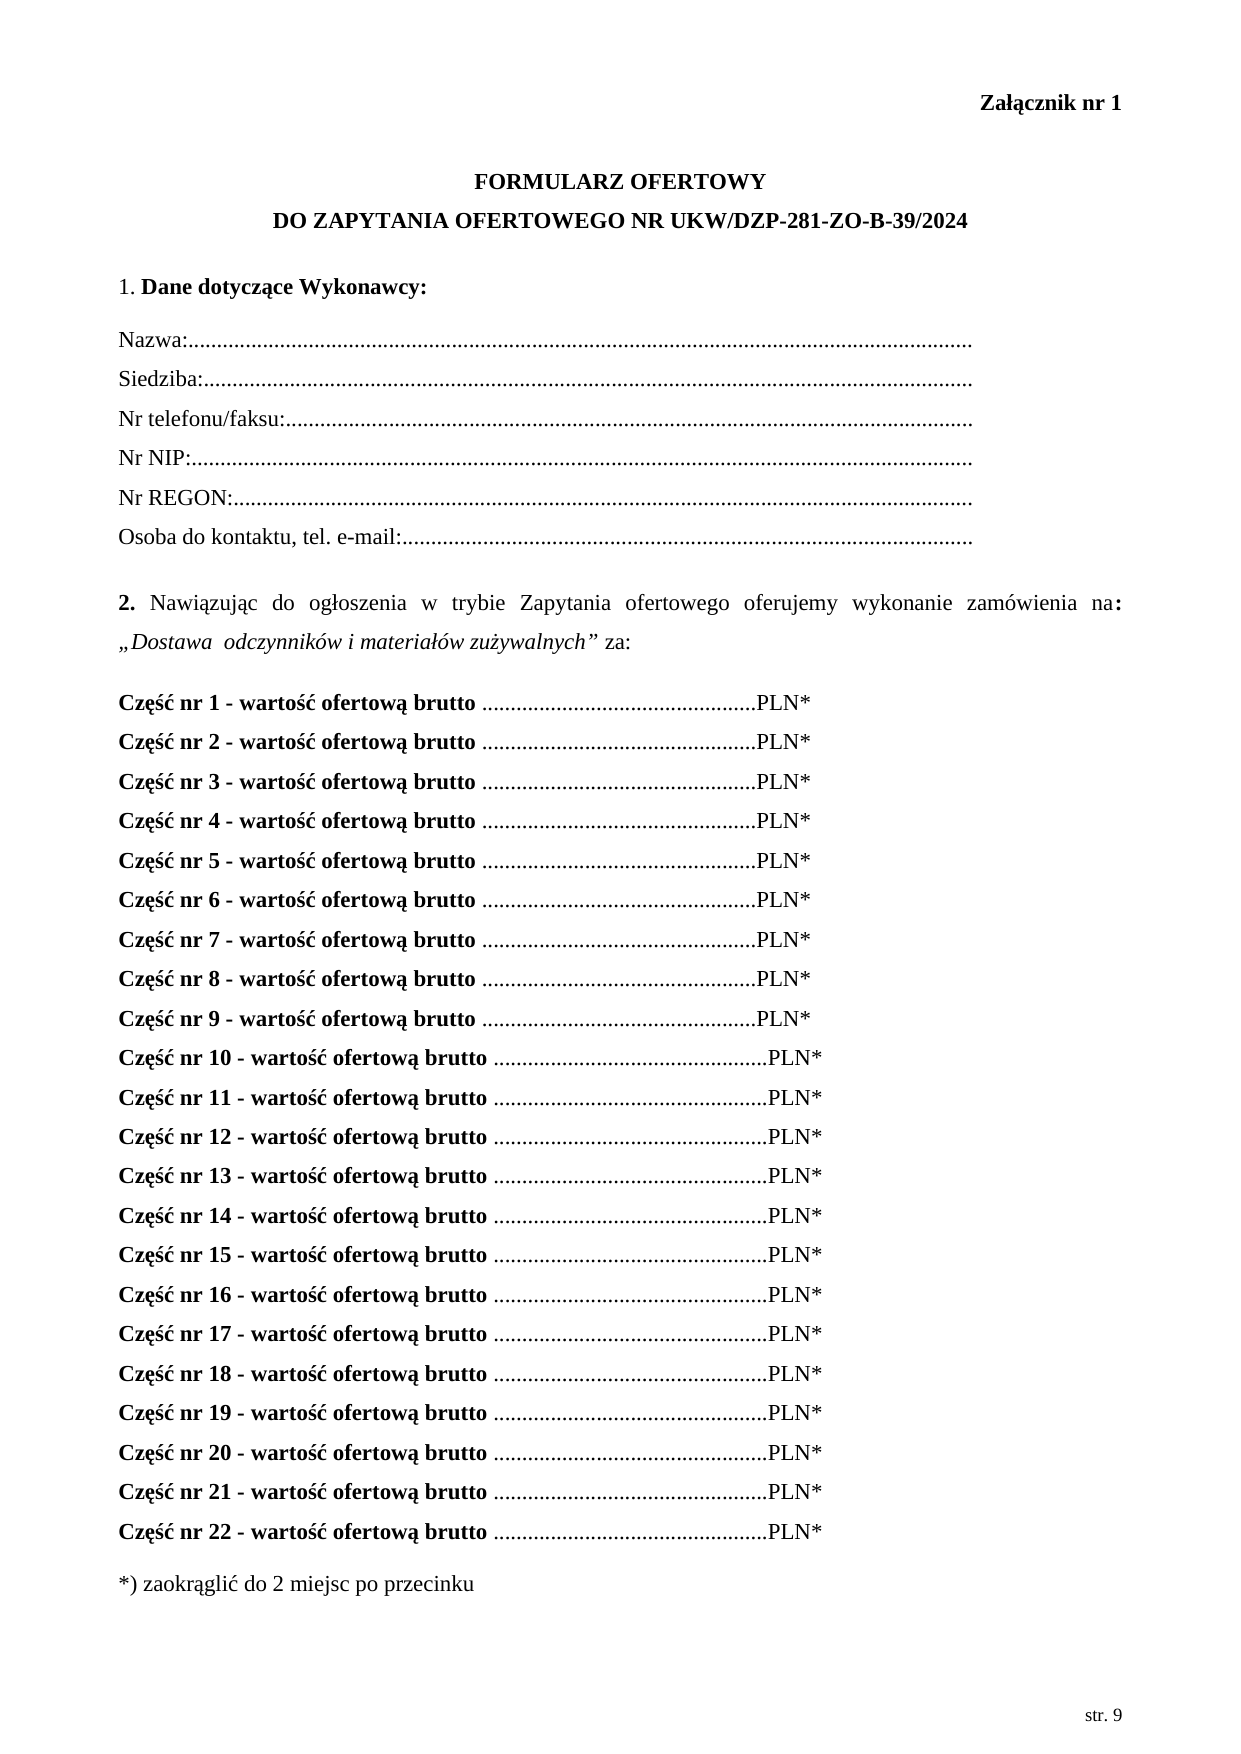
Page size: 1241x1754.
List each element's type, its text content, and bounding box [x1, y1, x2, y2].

text 1. Dane dotyczące Wykonawcy: [118, 273, 1122, 299]
text Część nr 13 - wartość ofertową brutto ................................................PLN* [118, 1162, 1122, 1189]
text Część nr 16 - wartość ofertową brutto ................................................PLN* [118, 1281, 1122, 1307]
text 2. Nawiązując do ogłoszenia w trybie Zapytania ofertowego oferujemy wykonanie zamówienia na: „Dostawa odczynników i materiałów zużywalnych” za: [118, 589, 1122, 655]
text Część nr 4 - wartość ofertową brutto ................................................PLN* [118, 807, 1122, 833]
text Część nr 20 - wartość ofertową brutto ................................................PLN* [118, 1439, 1122, 1465]
text *) zaokrąglić do 2 miejsc po przecinku [118, 1570, 1122, 1596]
text Część nr 19 - wartość ofertową brutto ................................................PLN* [118, 1399, 1122, 1426]
text FORMULARZ OFERTOWY [118, 168, 1122, 194]
text Część nr 18 - wartość ofertową brutto ................................................PLN* [118, 1360, 1122, 1386]
text Osoba do kontaktu, tel. e-mail: [118, 523, 1122, 549]
text Część nr 10 - wartość ofertową brutto ................................................PLN* [118, 1044, 1122, 1070]
text Część nr 17 - wartość ofertową brutto ................................................PLN* [118, 1320, 1122, 1347]
text Część nr 7 - wartość ofertową brutto ................................................PLN* [118, 926, 1122, 952]
text Część nr 14 - wartość ofertową brutto ................................................PLN* [118, 1202, 1122, 1228]
text Część nr 3 - wartość ofertową brutto ................................................PLN* [118, 768, 1122, 794]
text Część nr 12 - wartość ofertową brutto ................................................PLN* [118, 1123, 1122, 1149]
text Część nr 8 - wartość ofertową brutto ................................................PLN* [118, 965, 1122, 991]
text Część nr 15 - wartość ofertową brutto ................................................PLN* [118, 1241, 1122, 1268]
text DO ZAPYTANIA OFERTOWEGO NR UKW/DZP-281-ZO-B-39/2024 [118, 207, 1122, 233]
text Siedziba: [118, 365, 1122, 392]
text Nr REGON: [118, 484, 1122, 510]
text Część nr 22 - wartość ofertową brutto ................................................PLN* [118, 1518, 1122, 1544]
text Część nr 9 - wartość ofertową brutto ................................................PLN* [118, 1004, 1122, 1031]
text Załącznik nr 1 [118, 89, 1122, 115]
text Nr NIP: [118, 444, 1122, 471]
text Część nr 2 - wartość ofertową brutto ................................................PLN* [118, 728, 1122, 754]
text Nr telefonu/faksu: [118, 405, 1122, 431]
text Część nr 1 - wartość ofertową brutto ................................................PLN* [118, 689, 1122, 715]
text Część nr 6 - wartość ofertową brutto ................................................PLN* [118, 886, 1122, 912]
text Nazwa: [118, 326, 1122, 352]
text Część nr 5 - wartość ofertową brutto ................................................PLN* [118, 847, 1122, 873]
text Część nr 21 - wartość ofertową brutto ................................................PLN* [118, 1478, 1122, 1505]
text Część nr 11 - wartość ofertową brutto ................................................PLN* [118, 1083, 1122, 1110]
